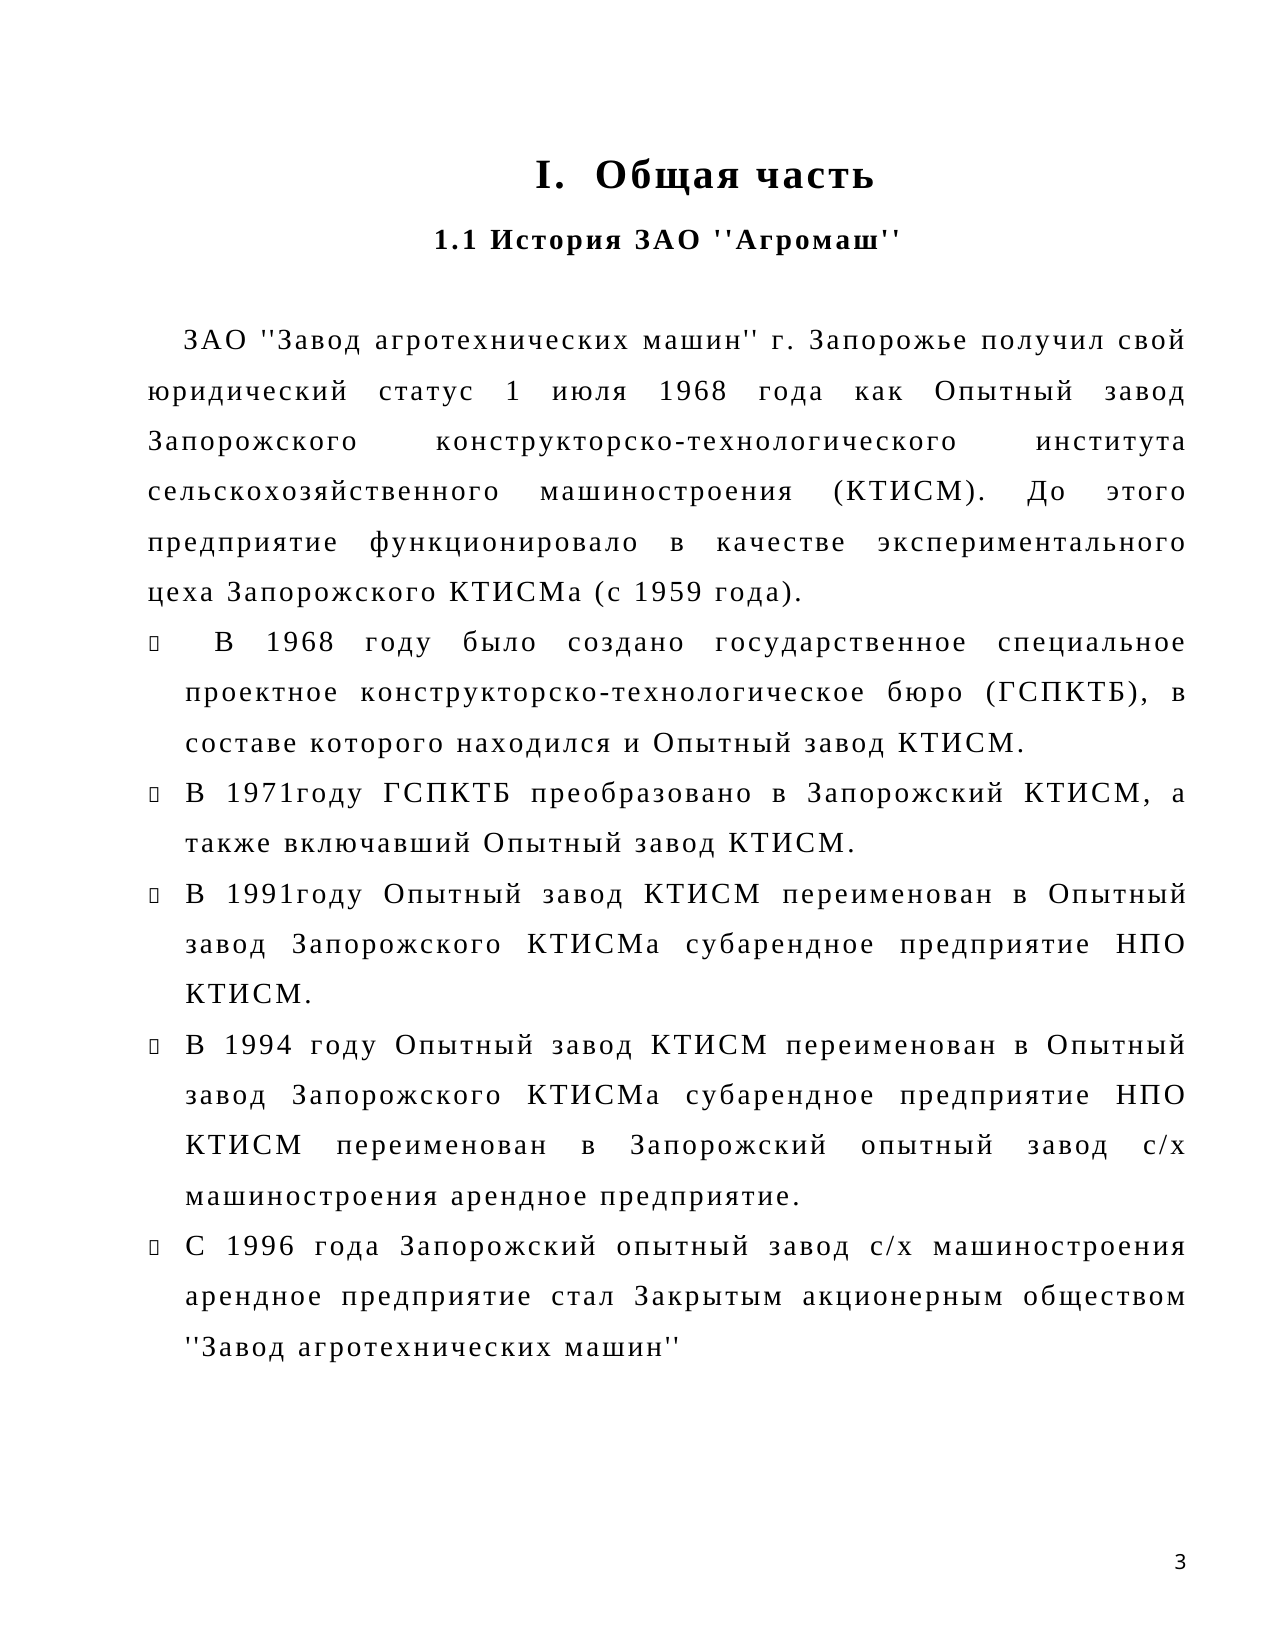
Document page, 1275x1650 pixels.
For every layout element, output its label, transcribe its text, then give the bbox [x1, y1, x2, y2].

list С 1996 года Запорожский опытный завод с/х машиностроения арендное предприятие стал Закрытым акционерным обществом ''Завод агротехнических машин'' [148, 1228, 1186, 1362]
list В 1968 году было создано государственное специальное проектное конструкторско-технологическое бюро (ГСПКТБ), в составе которого находился и Опытный завод КТИСМ. [148, 624, 1186, 759]
list В 1994 году Опытный завод КТИСМ переименован в Опытный завод Запорожского КТИСМа субарендное предприятие НПО КТИСМ переименован в Запорожский опытный завод с/х машиностроения арендное предприятие. [148, 1027, 1186, 1211]
text I. Общая часть [148, 150, 1186, 198]
text 1.1 История ЗАО ''Агромаш'' [148, 222, 1186, 256]
list В 1971году ГСПКТБ преобразовано в Запорожский КТИСМ, а также включавший Опытный завод КТИСМ. [148, 775, 1186, 859]
text ЗАО ''Завод агротехнических машин'' г. Запорожье получил свой юридический статус 1 июля 1968 года как Опытный завод Запорожского конструкторско-технологического института сельскохозяйственного машиностроения (КТИСМ). До этого предприятие функционировало в качестве экспериментального цеха Запорожского КТИСМа (с 1959 года). [148, 323, 1186, 608]
list В 1991году Опытный завод КТИСМ переименован в Опытный завод Запорожского КТИСМа субарендное предприятие НПО КТИСМ. [148, 876, 1186, 1010]
